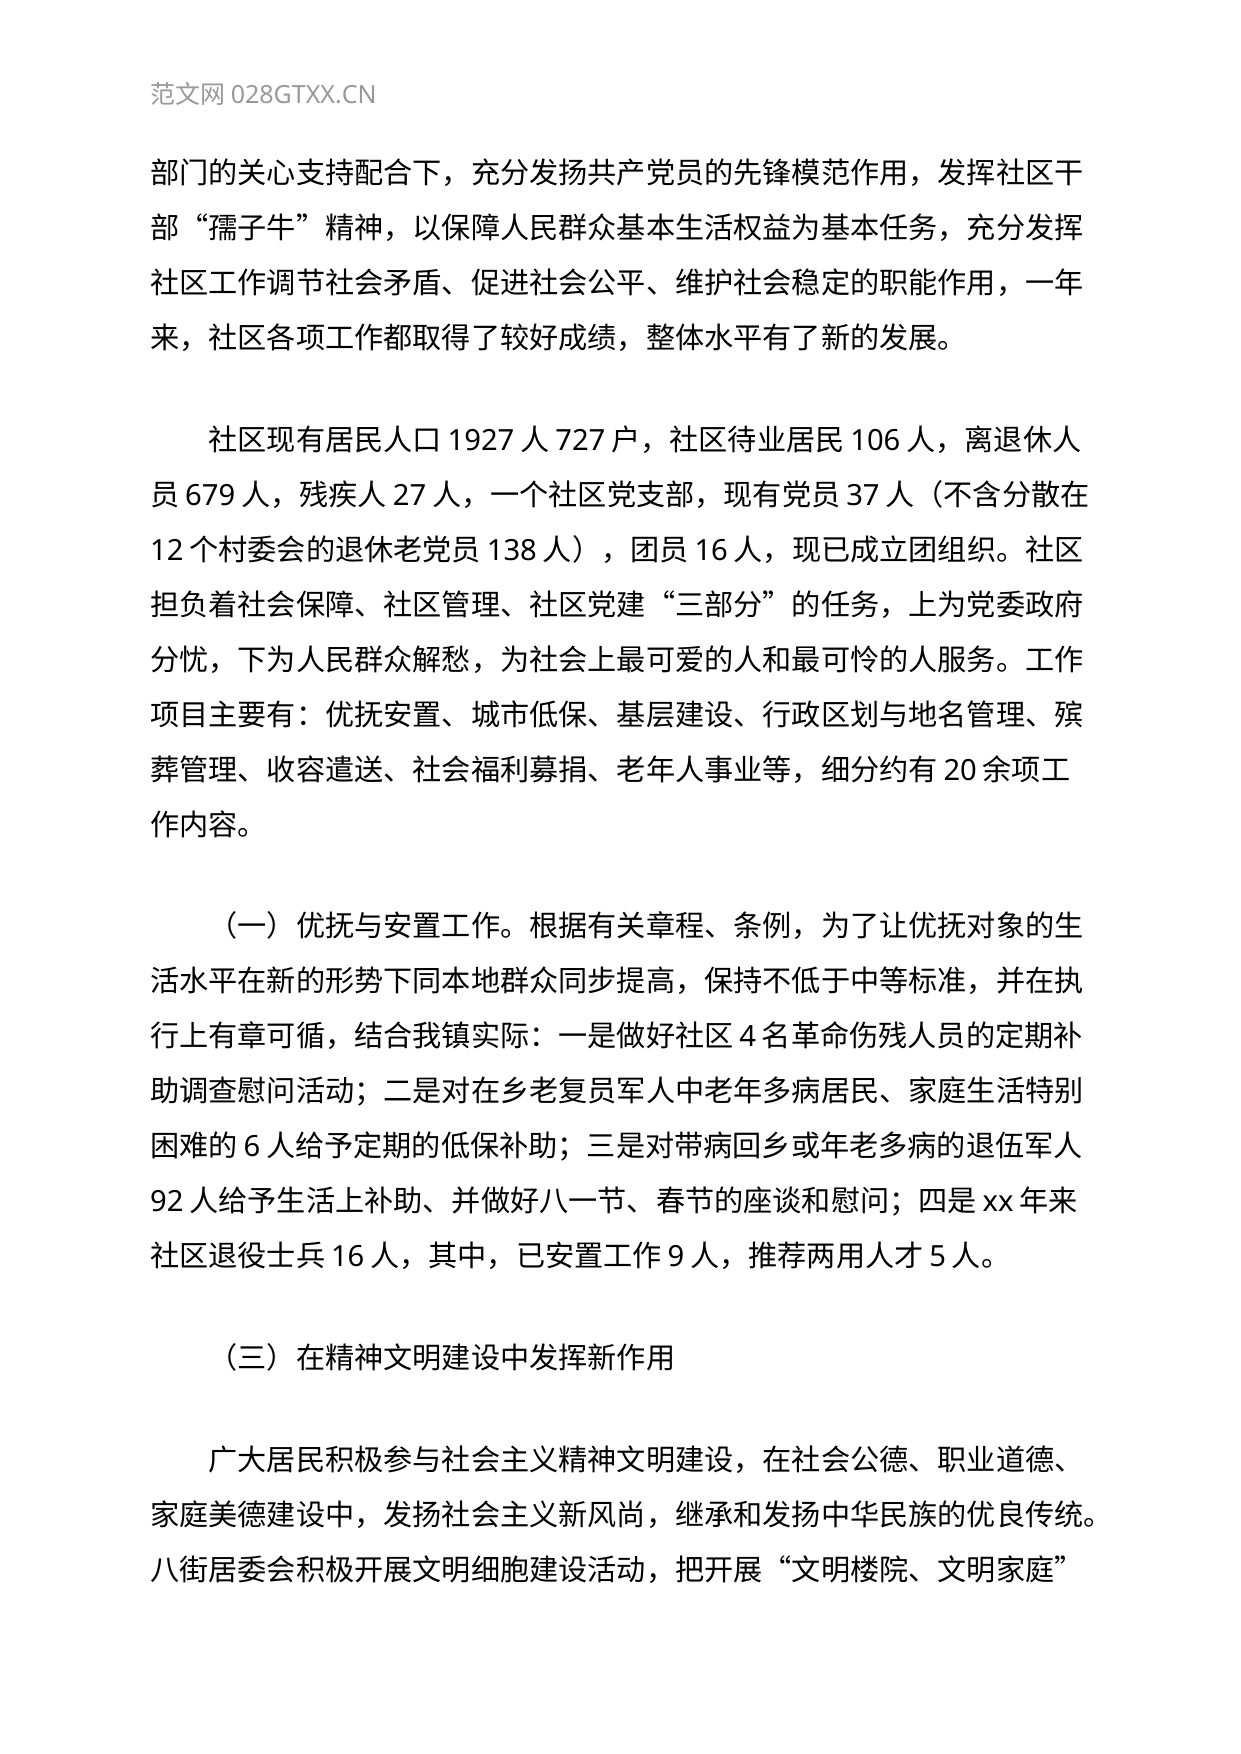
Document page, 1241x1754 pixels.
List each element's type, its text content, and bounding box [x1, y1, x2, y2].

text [150, 1436, 1090, 1588]
text 社区现有居民人口1927人727户，社区待业居民106人，离退休人员679人，残疾人27人，一个社区党支部，现有党员37人（不含分散在12个村委会的退休老党员138人），团员16人，现已成立团组织。社区担负着社会保障、社区管理、社区党建“三部分”的任务，上为党委政府分忧，下为人民群众解愁，为社会上最可爱的人和最可怜的人服务。工作项目主要有：优抚安置、城市低保、基层建设、行政区划与地名管理、殡葬管理、收容遣送、社会福利募捐、老年人事业等，细分约有20余项工作内容。 [150, 416, 1090, 843]
text （一）优抚与安置工作。根据有关章程、条例，为了让优抚对象的生活水平在新的形势下同本地群众同步提高，保持不低于中等标准，并在执行上有章可循，结合我镇实际：一是做好社区4名革命伤残人员的定期补助调查慰问活动；二是对在乡老复员军人中老年多病居民、家庭生活特别困难的6人给予定期的低保补助；三是对带病回乡或年老多病的退伍军人92人给予生活上补助、并做好八一节、春节的座谈和慰问；四是xx年来社区退役士兵16人，其中，已安置工作9人，推荐两用人才5人。 [150, 903, 1090, 1275]
text （三）在精神文明建设中发挥新作用 [150, 1334, 1090, 1377]
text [150, 150, 1090, 357]
